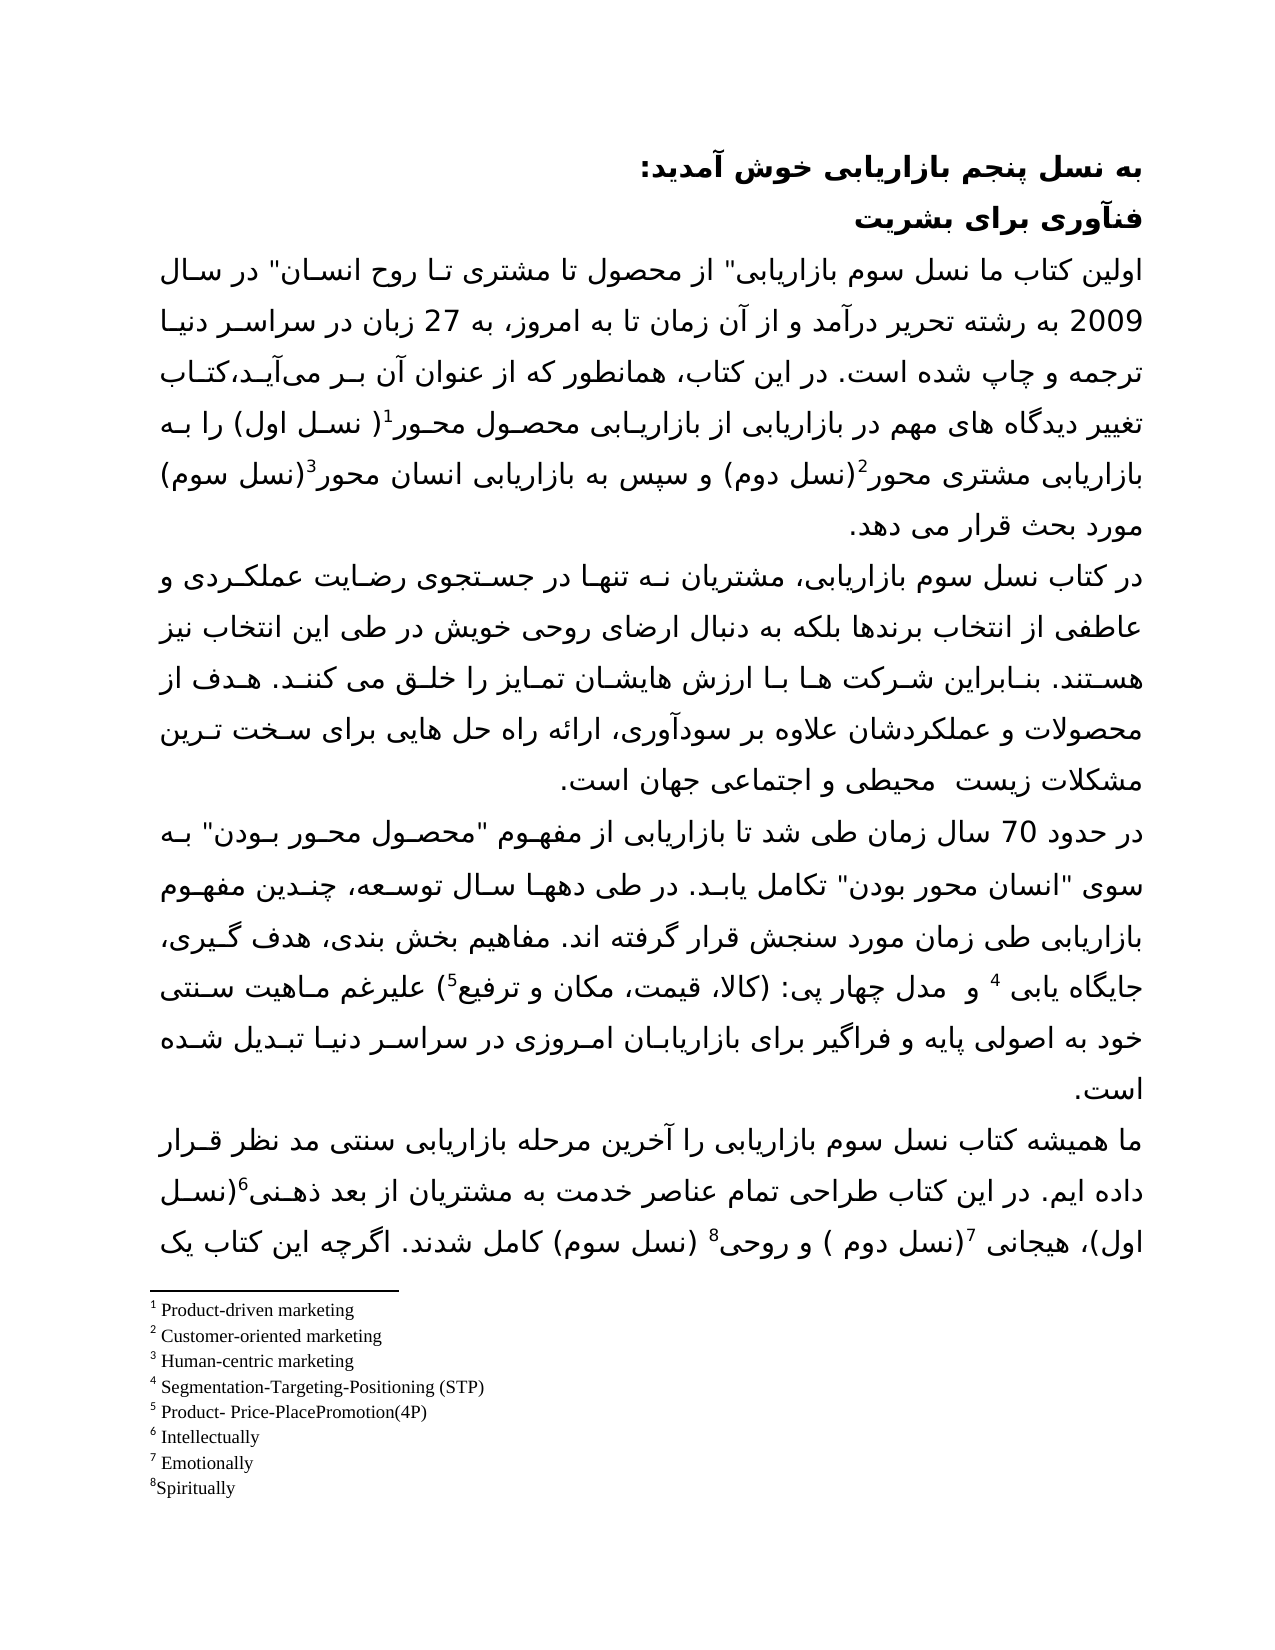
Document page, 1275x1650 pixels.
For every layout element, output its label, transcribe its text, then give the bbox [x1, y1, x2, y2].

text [159, 1124, 1144, 1259]
text به نسل پنجم بازاریابی خوش آمدید: [159, 150, 1144, 184]
text در کتاب نسل سوم بازاریابی، مشتریان نه تنها در جستجوی رضایت عملکردی و عاطفی از انتخاب برندها بلکه به دنبال ارضای روحی خویش در طی این انتخاب نیز هستند. بنابراین شرکت ها با ارزش هایشان تمایز را خلق می کنند. هدف از محصولات و عملکردشان علاوه بر سودآوری، ارائه راه حل هایی برای سخت ترین مشکلات زیست محیطی و اجتماعی جهان است. [159, 559, 1144, 797]
text اولین کتاب ما نسل سوم بازاریابی" از محصول تا مشتری تا روح انسان" در سال 2009 به رشته تحریر درآمد و از آن زمان تا به امروز، به 27 زبان در سراسر دنیا ترجمه و چاپ شده است. در این کتاب، همانطور که از عنوان آن بر می‌آید،کتاب تغییر دیدگاه های مهم در بازاریابی از بازاریابی محصول محور( نسل اول) را به بازاریابی مشتری محور(نسل دوم) و سپس به بازاریابی انسان محور(نسل سوم) مورد بحث قرار می دهد. [159, 252, 1144, 542]
text فنآوری برای بشریت [159, 201, 1144, 235]
text در حدود 70 سال زمان طی شد تا بازاریابی از مفهوم "محصول محور بودن" به سوی "انسان محور بودن" تکامل یابد. در طی دهها سال توسعه، چندین مفهوم بازاریابی طی زمان مورد سنجش قرار گرفته اند. مفاهیم بخش بندی، هدف گیری، جایگاه یابی و مدل چهار پی: (کالا، قیمت، مکان و ترفیع) علیرغم ماهیت سنتی خود به اصولی پایه و فراگیر برای بازاریابان امروزی در سراسر دنیا تبدیل شده است. [159, 814, 1144, 1107]
